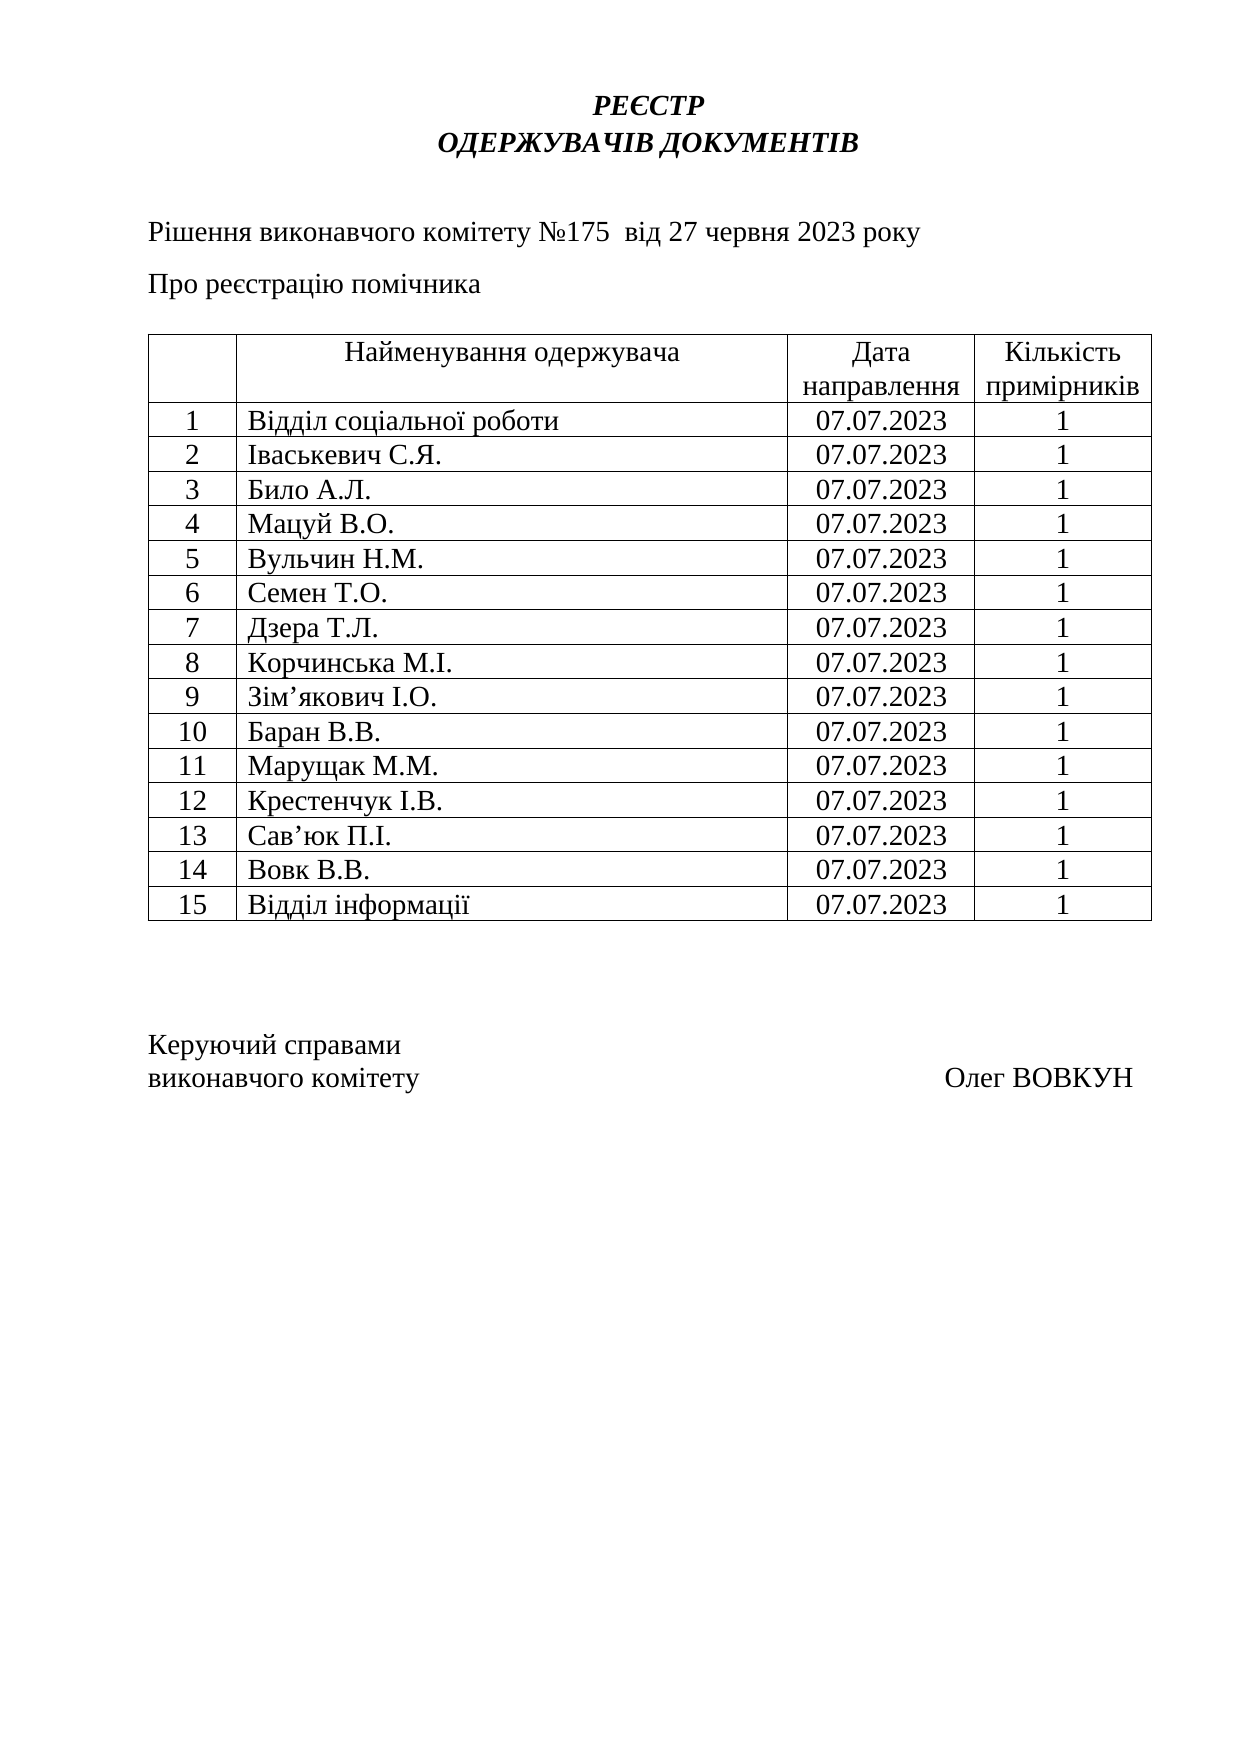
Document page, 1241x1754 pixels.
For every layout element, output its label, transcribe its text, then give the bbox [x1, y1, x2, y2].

table_cell Відділ соціальної роботи [237, 403, 787, 436]
table_cell 07.07.2023 [788, 403, 974, 436]
table_cell Зім’якович І.О. [237, 679, 787, 713]
text Рішення виконавчого комітету №175 від 27 червня 2023 року [148, 214, 1152, 247]
table_cell Відділ інформації [237, 887, 787, 920]
table_cell 1 [975, 437, 1151, 471]
table_header [149, 335, 236, 402]
table_cell 1 [975, 783, 1151, 817]
table_cell 07.07.2023 [788, 472, 974, 505]
table_cell 7 [149, 610, 236, 644]
table_cell 11 [149, 749, 236, 782]
table_cell 07.07.2023 [788, 852, 974, 886]
table_header Дата направлення [788, 335, 974, 402]
table_cell 9 [149, 679, 236, 713]
table_cell 07.07.2023 [788, 610, 974, 644]
text виконавчого комітету Олег ВОВКУН [148, 1061, 1152, 1094]
table_cell 5 [149, 541, 236, 574]
table_cell 15 [149, 887, 236, 920]
text Про реєстрацію помічника [148, 266, 1152, 300]
table_cell 1 [975, 887, 1151, 920]
table_cell 1 [975, 576, 1151, 609]
table_cell Мацуй В.О. [237, 506, 787, 540]
table_cell 1 [975, 852, 1151, 886]
table_cell Баран В.В. [237, 714, 787, 747]
table_cell 1 [975, 403, 1151, 436]
table_cell 07.07.2023 [788, 749, 974, 782]
table_cell 1 [975, 714, 1151, 747]
table_cell 07.07.2023 [788, 576, 974, 609]
table_cell 12 [149, 783, 236, 817]
table_cell 1 [975, 541, 1151, 574]
table_cell Іваськевич С.Я. [237, 437, 787, 471]
table_cell 1 [975, 472, 1151, 505]
table_cell 3 [149, 472, 236, 505]
table_cell 07.07.2023 [788, 541, 974, 574]
table_cell 1 [975, 679, 1151, 713]
table_cell Семен Т.О. [237, 576, 787, 609]
table_cell 1 [975, 645, 1151, 678]
table_cell 2 [149, 437, 236, 471]
table_cell Марущак М.М. [237, 749, 787, 782]
text РЕЄСТР [148, 88, 1152, 122]
text Керуючий справами [148, 1027, 1152, 1061]
table_cell 13 [149, 818, 236, 851]
table_cell 07.07.2023 [788, 887, 974, 920]
table_cell 1 [975, 610, 1151, 644]
table_cell 1 [975, 506, 1151, 540]
table_cell 6 [149, 576, 236, 609]
table_cell 8 [149, 645, 236, 678]
table_header Кількість примірників [975, 335, 1151, 402]
table_cell 1 [975, 749, 1151, 782]
table_cell Крестенчук І.В. [237, 783, 787, 817]
table_cell 4 [149, 506, 236, 540]
table_header Найменування одержувача [237, 335, 787, 402]
table_cell Вовк В.В. [237, 852, 787, 886]
table_cell 14 [149, 852, 236, 886]
table_cell Било А.Л. [237, 472, 787, 505]
table_cell Дзера Т.Л. [237, 610, 787, 644]
table_cell 07.07.2023 [788, 437, 974, 471]
table_cell 07.07.2023 [788, 714, 974, 747]
table_cell 07.07.2023 [788, 506, 974, 540]
table_cell Сав’юк П.І. [237, 818, 787, 851]
table_cell 07.07.2023 [788, 645, 974, 678]
table_cell 1 [149, 403, 236, 436]
table_cell Вульчин Н.М. [237, 541, 787, 574]
table_cell Корчинська М.І. [237, 645, 787, 678]
table_cell 07.07.2023 [788, 783, 974, 817]
table_cell 07.07.2023 [788, 679, 974, 713]
text ОДЕРЖУВАЧІВ ДОКУМЕНТІВ [148, 125, 1152, 158]
table_cell 07.07.2023 [788, 818, 974, 851]
table_cell 1 [975, 818, 1151, 851]
table_cell 10 [149, 714, 236, 747]
